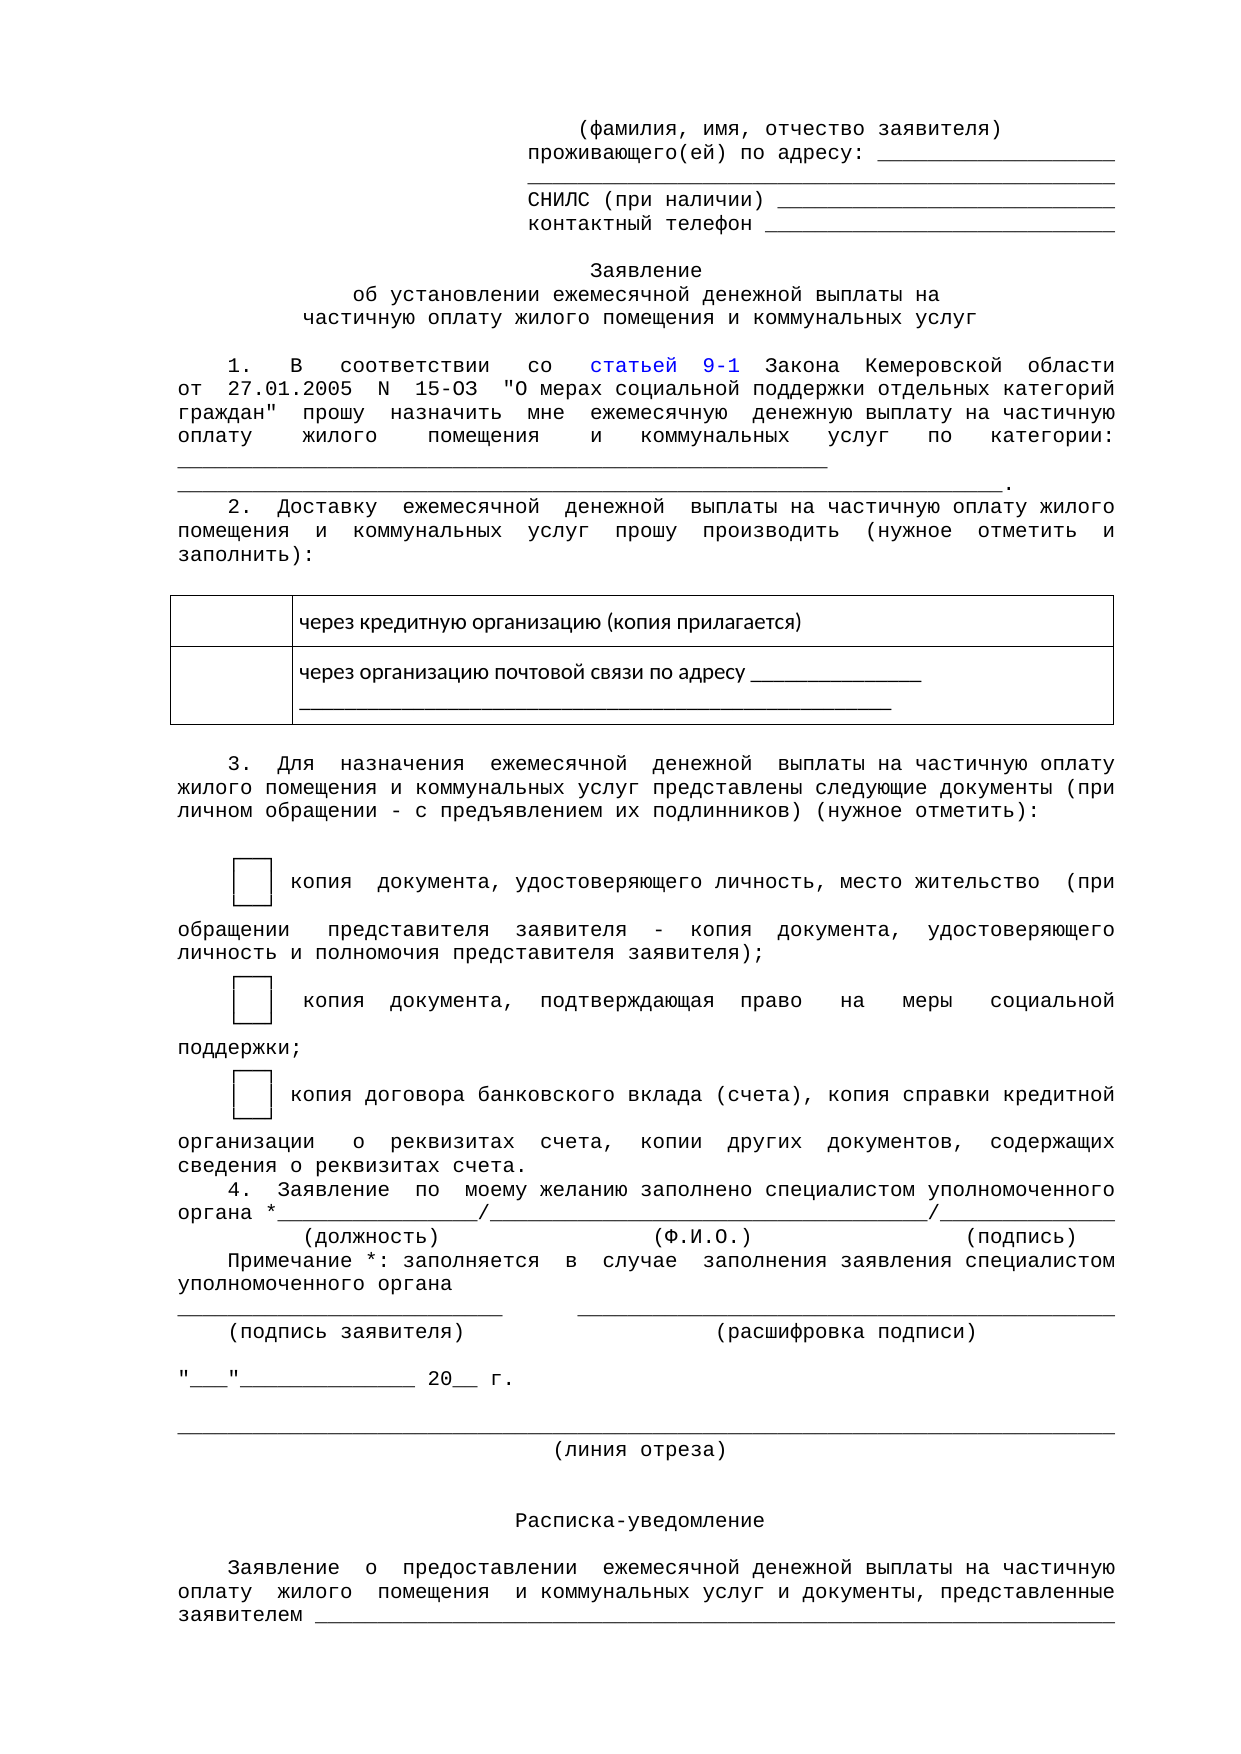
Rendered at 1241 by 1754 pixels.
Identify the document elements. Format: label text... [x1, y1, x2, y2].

text заполнить): [177, 544, 1152, 567]
text об установлении ежемесячной денежной выплаты на [177, 284, 1152, 307]
text частичную оплату жилого помещения и коммунальных услуг [177, 307, 1152, 331]
text "___"______________ 20__ г. [177, 1368, 1152, 1392]
text __________________________ ___________________________________________ [177, 1297, 1152, 1321]
table_cell [171, 647, 292, 724]
text организации о реквизитах счета, копии других документов, содержащих [177, 1131, 1152, 1155]
text жилого помещения и коммунальных услуг представлены следующие документы (при [177, 777, 1152, 800]
text └──┘ [177, 1108, 1152, 1131]
text Расписка-уведомление [177, 1510, 1152, 1533]
text от 27.01.2005 N 15-ОЗ "О мерах социальной поддержки отдельных категорий [177, 378, 1152, 402]
text 3. Для назначения ежемесячной денежной выплаты на частичную оплату [177, 753, 1152, 777]
text __________________________________________________________________. [177, 473, 1152, 496]
text личность и полномочия представителя заявителя); [177, 942, 1152, 966]
text Примечание *: заполняется в случае заполнения заявления специалистом [177, 1250, 1152, 1273]
text └──┘ [177, 895, 1152, 919]
text поддержки; [177, 1037, 1152, 1061]
text (подпись заявителя) (расшифровка подписи) [177, 1321, 1152, 1344]
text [177, 165, 1152, 189]
text (должность) (Ф.И.О.) (подпись) [177, 1226, 1152, 1250]
text заявителем ________________________________________________________________ [177, 1604, 1152, 1628]
text ┌──┐ [177, 966, 1152, 989]
text проживающего(ей) по адресу: ___________________ [177, 142, 1152, 165]
text (фамилия, имя, отчество заявителя) [177, 118, 1152, 142]
text оплату жилого помещения и коммунальных услуг и документы, представленные [177, 1581, 1152, 1604]
text граждан" прошу назначить мне ежемесячную денежную выплату на частичную [177, 402, 1152, 426]
text 1. В соответствии со статьей 9-1 Закона Кемеровской области [177, 354, 1152, 378]
text органа *________________/___________________________________/______________ [177, 1202, 1152, 1226]
text Заявление о предоставлении ежемесячной денежной выплаты на частичную [177, 1557, 1152, 1581]
table_header через кредитную организацию (копия прилагается) [293, 596, 1113, 646]
text Заявление [177, 260, 1152, 284]
text 4. Заявление по моему желанию заполнено специалистом уполномоченного [177, 1179, 1152, 1202]
text │ │ копия документа, удостоверяющего личность, место жительство (при [177, 871, 1152, 895]
text ┌──┐ [177, 1061, 1152, 1084]
text │ │ копия документа, подтверждающая право на меры социальной [177, 989, 1152, 1013]
text СНИЛС (при наличии) ___________________________ [177, 189, 1152, 213]
text ┌──┐ [177, 848, 1152, 871]
text оплату жилого помещения и коммунальных услуг по категории: [177, 426, 1152, 449]
text 2. Доставку ежемесячной денежной выплаты на частичную оплату жилого [177, 496, 1152, 520]
text └──┘ [177, 1013, 1152, 1037]
text ___________________________________________________________________________ [177, 1415, 1152, 1439]
text (линия отреза) [177, 1439, 1152, 1462]
text сведения о реквизитах счета. [177, 1155, 1152, 1179]
text │ │ копия договора банковского вклада (счета), копия справки кредитной [177, 1084, 1152, 1108]
text контактный телефон ____________________________ [177, 213, 1152, 236]
table_cell через организацию почтовой связи по адресу _______________ ____________________________________________________ [293, 647, 1113, 724]
text ____________________________________________________ [177, 449, 1152, 473]
text личном обращении - с предъявлением их подлинников) (нужное отметить): [177, 800, 1152, 824]
table_header [171, 596, 292, 646]
text помещения и коммунальных услуг прошу производить (нужное отметить и [177, 520, 1152, 544]
text уполномоченного органа [177, 1273, 1152, 1297]
text обращении представителя заявителя - копия документа, удостоверяющего [177, 919, 1152, 942]
